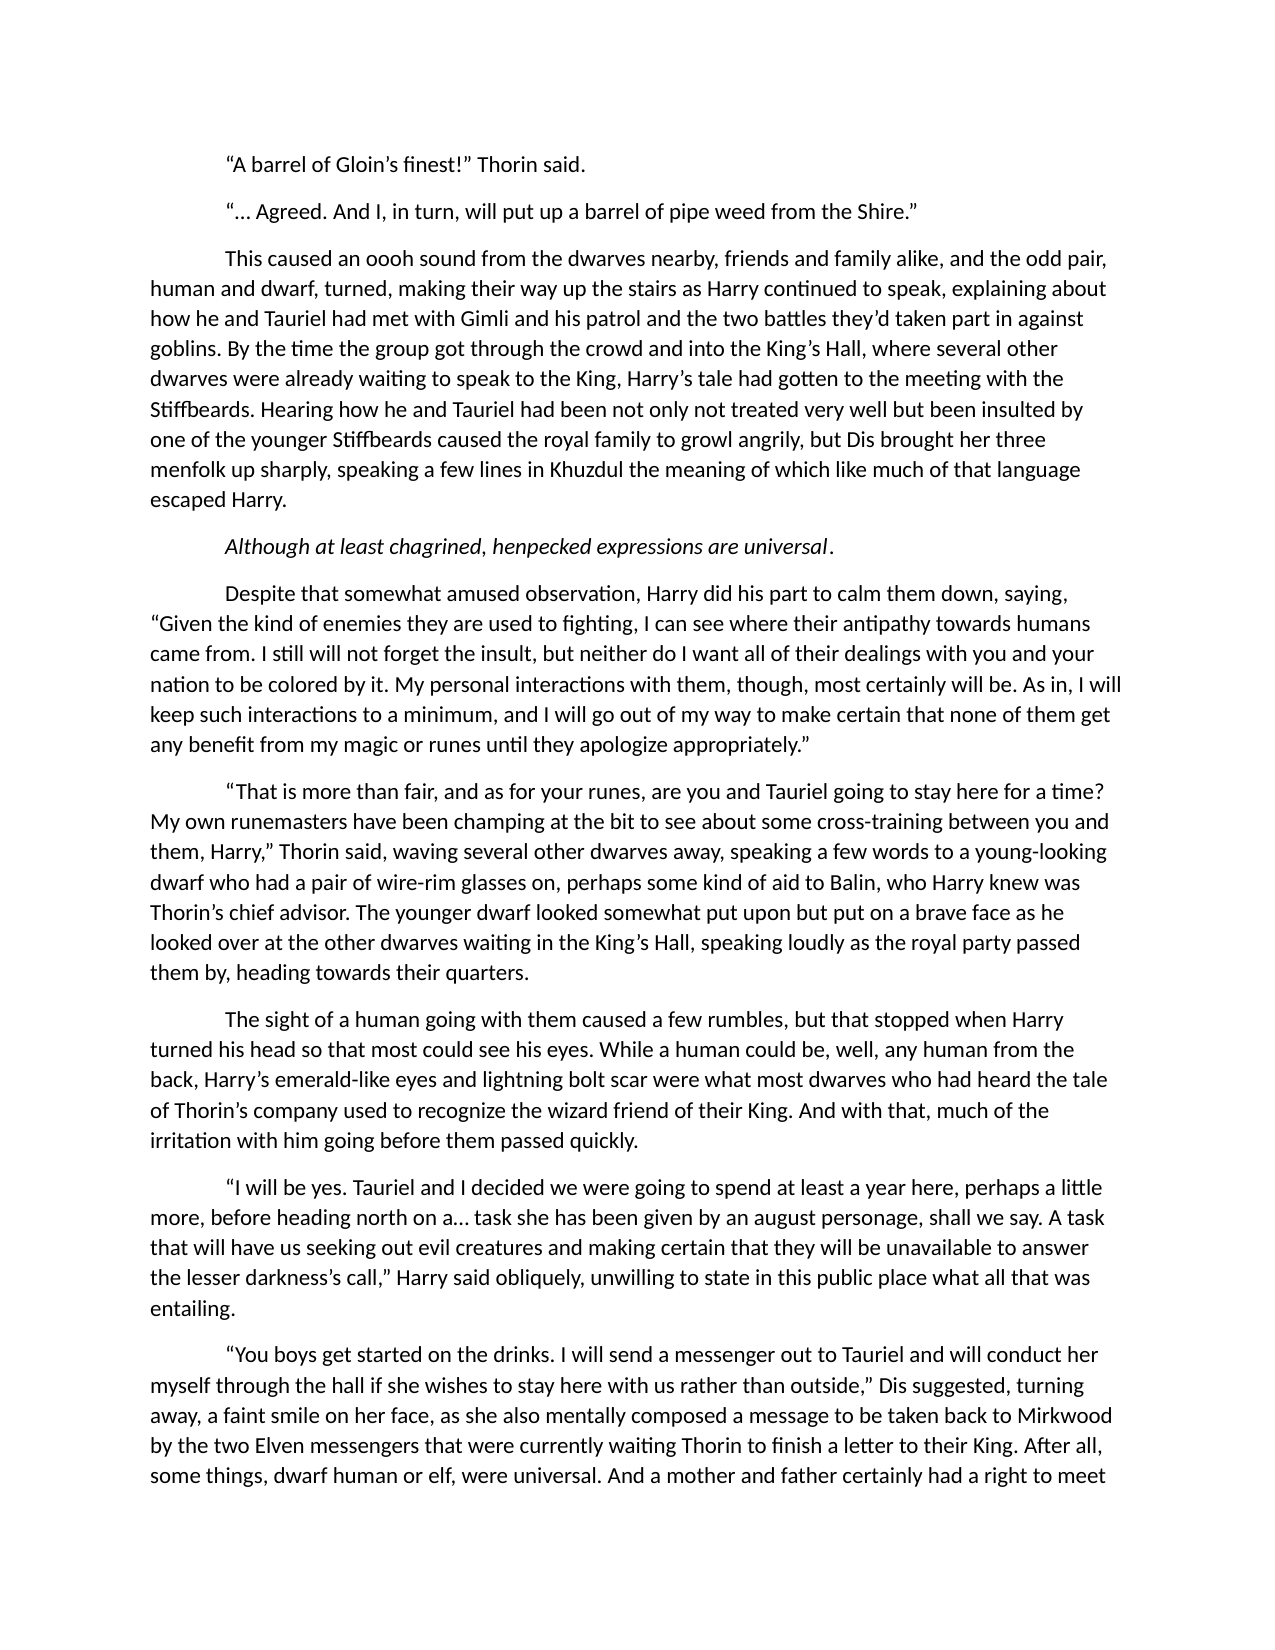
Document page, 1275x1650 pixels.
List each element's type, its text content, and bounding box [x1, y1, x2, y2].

text “A barrel of Gloin’s finest!” Thorin said. [150, 150, 1125, 178]
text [150, 1341, 1125, 1489]
text The sight of a human going with them caused a few rumbles, but that stopped when Harry turned his head so that most could see his eyes. While a human could be, well, any human from the back, Harry’s emerald-like eyes and lightning bolt scar were what most dwarves who had heard the tale of Thorin’s company used to recognize the wizard friend of their King. And with that, much of the irritation with him going before them passed quickly. [150, 1005, 1125, 1154]
text Although at least chagrined, henpecked expressions are universal. [150, 532, 1125, 560]
text “… Agreed. And I, in turn, will put up a barrel of pipe weed from the Shire.” [150, 197, 1125, 225]
text “I will be yes. Tauriel and I decided we were going to spend at least a year here, perhaps a little more, before heading north on a… task she has been given by an august personage, shall we say. A task that will have us seeking out evil creatures and making certain that they will be unavailable to answer the lesser darkness’s call,” Harry said obliquely, unwilling to state in this public place what all that was entailing. [150, 1173, 1125, 1322]
text This caused an oooh sound from the dwarves nearby, friends and family alike, and the odd pair, human and dwarf, turned, making their way up the stairs as Harry continued to speak, explaining about how he and Tauriel had met with Gimli and his patrol and the two battles they’d taken part in against goblins. By the time the group got through the crowd and into the King’s Hall, where several other dwarves were already waiting to speak to the King, Harry’s tale had gotten to the meeting with the Stiffbeards. Hearing how he and Tauriel had been not only not treated very well but been insulted by one of the younger Stiffbeards caused the royal family to growl angrily, but Dis brought her three menfolk up sharply, speaking a few lines in Khuzdul the meaning of which like much of that language escaped Harry. [150, 244, 1125, 513]
text “That is more than fair, and as for your runes, are you and Tauriel going to stay here for a time? My own runemasters have been champing at the bit to see about some cross-training between you and them, Harry,” Thorin said, waving several other dwarves away, speaking a few words to a young-looking dwarf who had a pair of wire-rim glasses on, perhaps some kind of aid to Balin, who Harry knew was Thorin’s chief advisor. The younger dwarf looked somewhat put upon but put on a brave face as he looked over at the other dwarves waiting in the King’s Hall, speaking loudly as the royal party passed them by, heading towards their quarters. [150, 777, 1125, 986]
text Despite that somewhat amused observation, Harry did his part to calm them down, saying, “Given the kind of enemies they are used to fighting, I can see where their antipathy towards humans came from. I still will not forget the insult, but neither do I want all of their dealings with you and your nation to be colored by it. My personal interactions with them, though, most certainly will be. As in, I will keep such interactions to a minimum, and I will go out of my way to make certain that none of them get any benefit from my magic or runes until they apologize appropriately.” [150, 579, 1125, 758]
